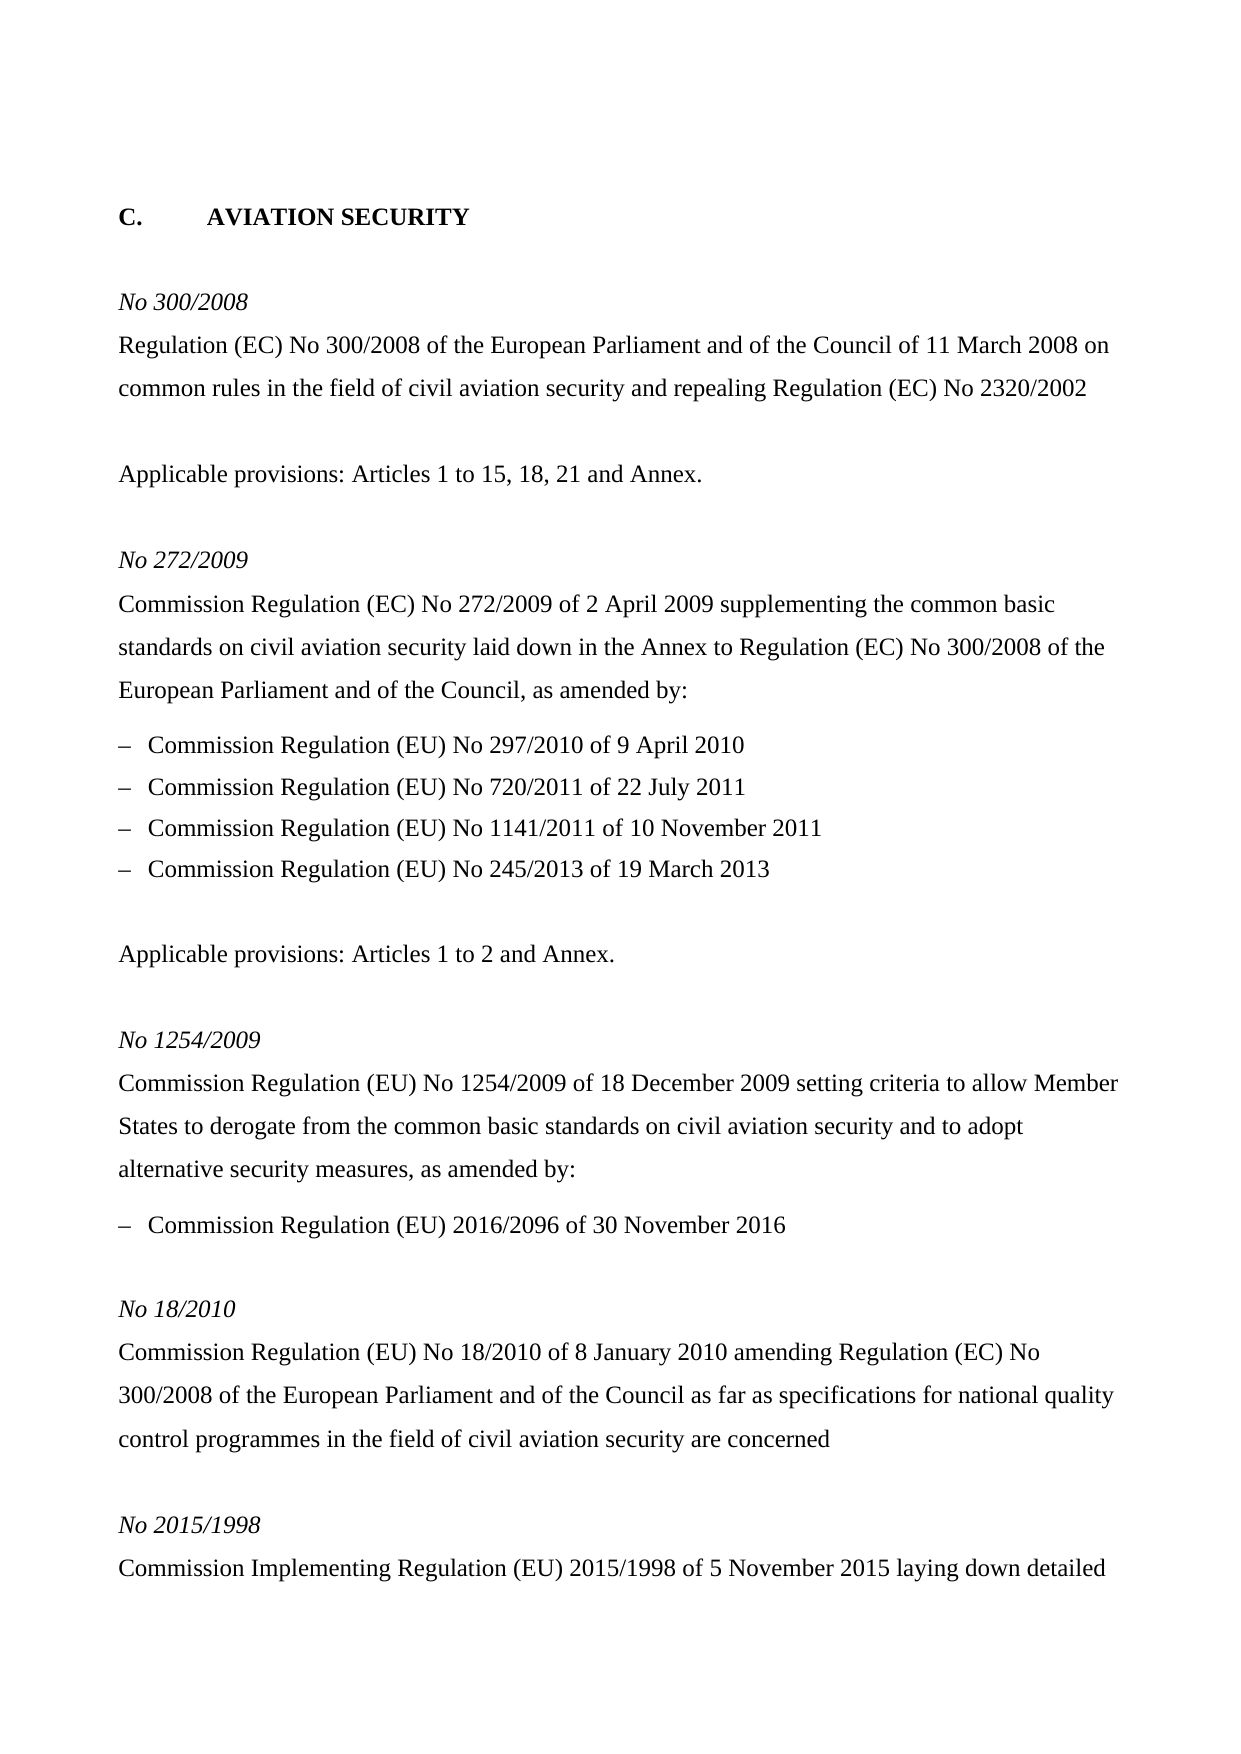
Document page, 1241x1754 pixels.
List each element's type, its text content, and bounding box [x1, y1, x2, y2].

text No 272/2009 [118, 546, 1122, 574]
text No 18/2010 [118, 1294, 1122, 1323]
text Regulation (EC) No 300/2008 of the European Parliament and of the Council of 11 March 2008 on common rules in the field of civil aviation security and repealing Regulation (EC) No 2320/2002 [118, 330, 1122, 402]
text Applicable provisions: Articles 1 to 2 and Annex. [118, 939, 1122, 967]
text Commission Regulation (EU) No 18/2010 of 8 January 2010 amending Regulation (EC) No 300/2008 of the European Parliament and of the Council as far as specifications for national quality control programmes in the field of civil aviation security are concerned [118, 1337, 1122, 1452]
text No 1254/2009 [118, 1025, 1122, 1054]
text Commission Regulation (EC) No 272/2009 of 2 April 2009 supplementing the common basic standards on civil aviation security laid down in the Annex to Regulation (EC) No 300/2008 of the European Parliament and of the Council, as amended by: [118, 589, 1122, 704]
list Commission Regulation (EU) No 297/2010 of 9 April 2010 [118, 731, 1122, 759]
text Applicable provisions: Articles 1 to 15, 18, 21 and Annex. [118, 459, 1122, 488]
list Commission Regulation (EU) No 1141/2011 of 10 November 2011 [118, 813, 1122, 842]
list Commission Regulation (EU) No 245/2013 of 19 March 2013 [118, 854, 1122, 883]
text AVIATION SECURITY [118, 202, 1122, 231]
text No 300/2008 [118, 287, 1122, 316]
text No 2015/1998 [118, 1510, 1122, 1539]
list Commission Regulation (EU) No 720/2011 of 22 July 2011 [118, 772, 1122, 801]
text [118, 1553, 1122, 1582]
text Commission Regulation (EU) No 1254/2009 of 18 December 2009 setting criteria to allow Member States to derogate from the common basic standards on civil aviation security and to adopt alternative security measures, as amended by: [118, 1068, 1122, 1183]
list Commission Regulation (EU) 2016/2096 of 30 November 2016 [118, 1210, 1122, 1239]
